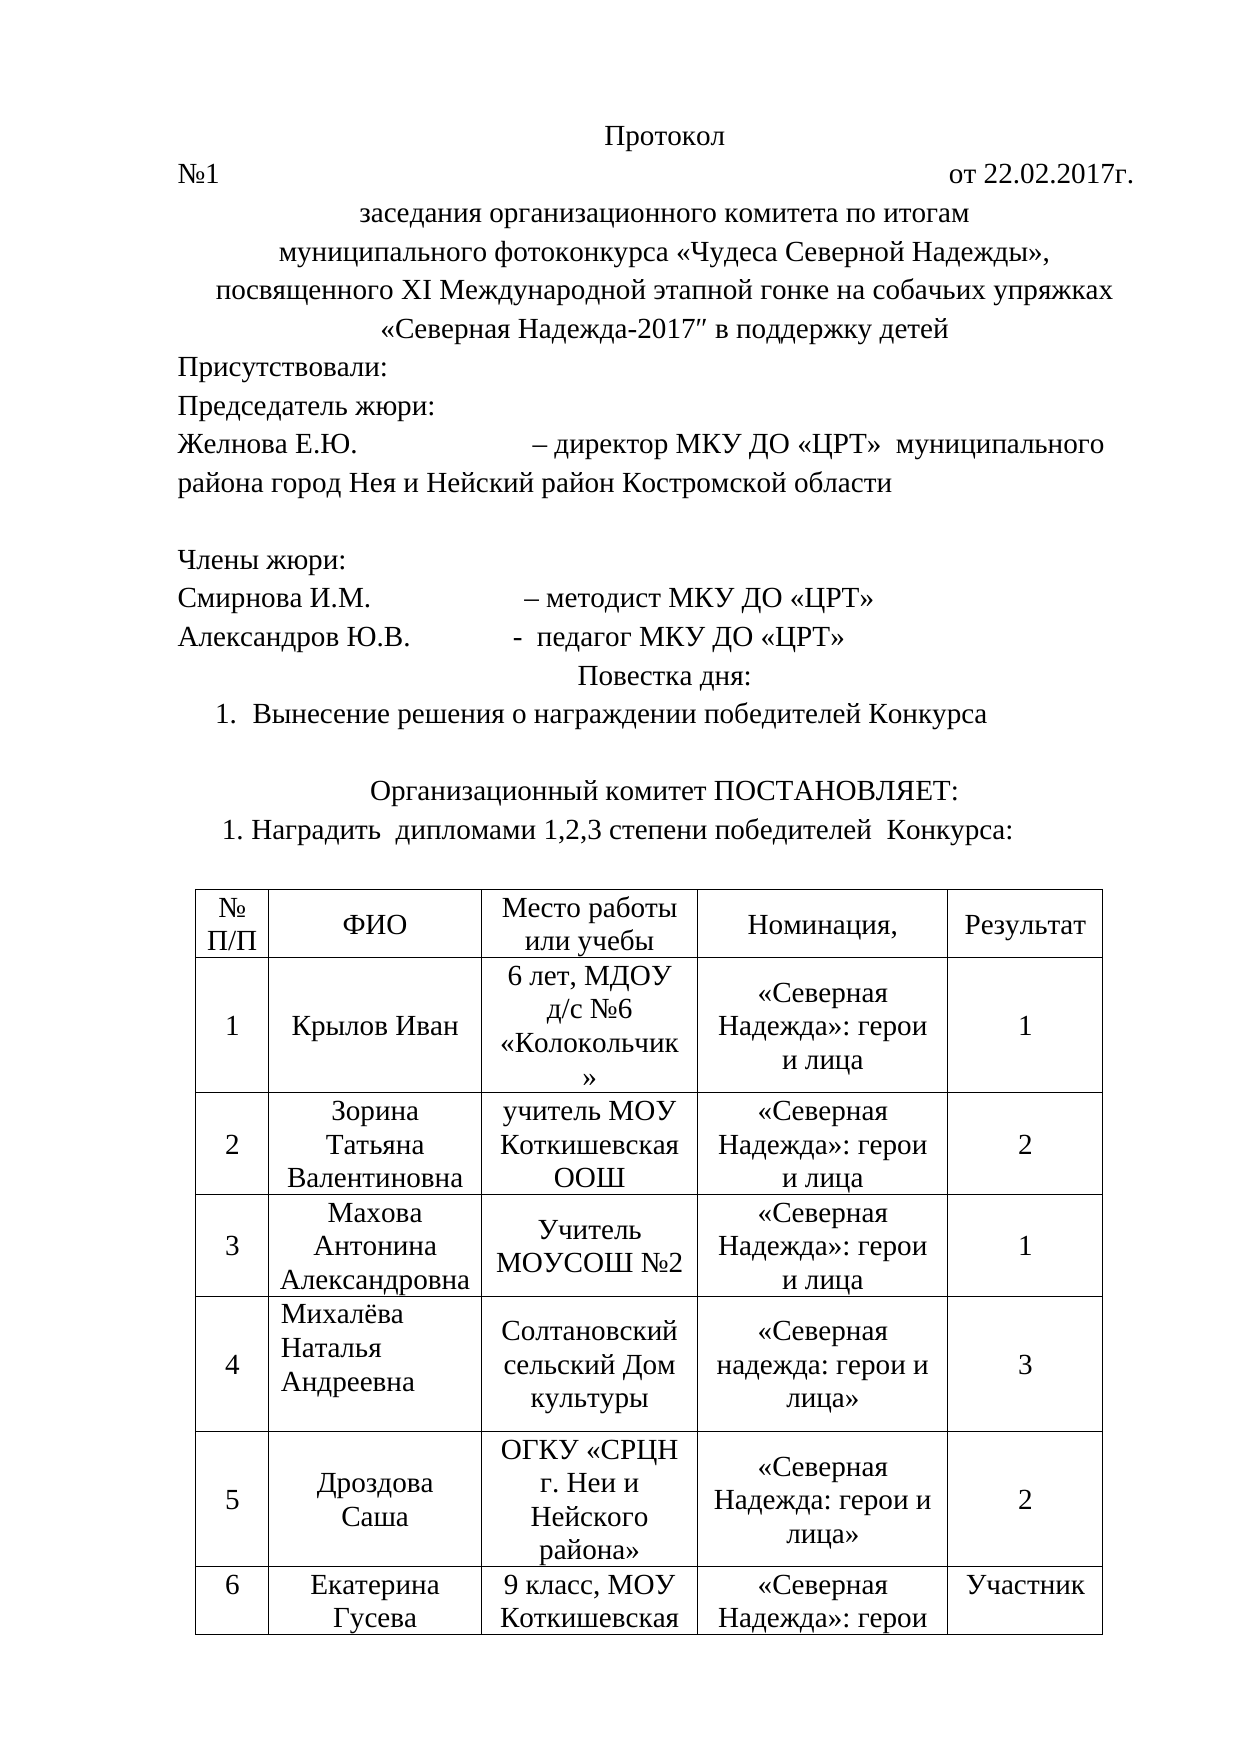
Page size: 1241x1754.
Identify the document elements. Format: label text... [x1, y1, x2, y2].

table_cell 6 лет, МДОУ д/с №6 «Колокольчик» [482, 958, 697, 1092]
table_header ФИО [269, 890, 481, 957]
table_cell 1 [948, 958, 1102, 1092]
table_header № П/П [196, 890, 268, 957]
table_cell 5 [196, 1432, 268, 1566]
table_cell ОГКУ «СРЦН г. Неи и Нейского района» [482, 1432, 697, 1566]
table_cell Крылов Иван [269, 958, 481, 1092]
table_cell «Северная Надежда»: герои и лица [698, 1195, 947, 1296]
table_cell 1 [196, 958, 268, 1092]
text Протокол [177, 118, 1152, 152]
text посвященного XI Международной этапной гонке на собачьих упряжках «Северная Надежда-2017″ в поддержку детей [177, 272, 1152, 344]
table_cell Зорина Татьяна Валентиновна [269, 1093, 481, 1194]
text Члены жюри: [177, 542, 1152, 576]
table_cell «Северная Надежда: герои и лица» [698, 1432, 947, 1566]
text Присутствовали: [177, 349, 1152, 383]
table_header Место работы или учебы [482, 890, 697, 957]
table_header Результат [948, 890, 1102, 957]
text муниципального фотоконкурса «Чудеса Северной Надежды», [177, 234, 1152, 267]
table_cell Екатерина Гусева [269, 1567, 481, 1634]
table_cell 4 [196, 1297, 268, 1431]
table_cell 2 [948, 1432, 1102, 1566]
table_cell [482, 1567, 697, 1634]
text Председатель жюри: [177, 388, 1152, 421]
text Александров Ю.В. - педагог МКУ ДО «ЦРТ» [177, 619, 1152, 653]
table_cell Солтановский сельский Дом культуры [482, 1297, 697, 1431]
list Наградить дипломами 1,2,3 степени победителей Конкурса: [222, 812, 1152, 845]
text Повестка дня: [177, 658, 1152, 691]
table_cell Махова Антонина Александровна [269, 1195, 481, 1296]
table_cell Участник [948, 1567, 1102, 1634]
table_cell 1 [948, 1195, 1102, 1296]
table_cell Учитель МОУСОШ №2 [482, 1195, 697, 1296]
table_cell «Северная Надежда»: герои и лица [698, 1093, 947, 1194]
list Организационный комитет ПОСТАНОВЛЯЕТ: [177, 773, 1152, 807]
table_header Номинация, [698, 890, 947, 957]
text Желнова Е.Ю. – директор МКУ ДО «ЦРТ» муниципального района город Нея и Нейский район Костромской области [177, 426, 1152, 498]
text заседания организационного комитета по итогам [177, 195, 1152, 229]
table_cell «Северная надежда: герои и лица» [698, 1297, 947, 1431]
table_cell «Северная Надежда»: герои и лица [698, 958, 947, 1092]
table_cell 3 [196, 1195, 268, 1296]
table_cell 2 [196, 1093, 268, 1194]
table_cell 3 [948, 1297, 1102, 1431]
text №1 от 22.02.2017г. [177, 157, 1152, 190]
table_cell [698, 1567, 947, 1634]
table_cell Дроздова Саша [269, 1432, 481, 1566]
text Смирнова И.М. – методист МКУ ДО «ЦРТ» [177, 581, 1152, 614]
table_cell учитель МОУ Коткишевская ООШ [482, 1093, 697, 1194]
table_cell 6 [196, 1567, 268, 1634]
list Вынесение решения о награждении победителей Конкурса [215, 696, 1152, 730]
table_cell 2 [948, 1093, 1102, 1194]
table_cell Михалёва Наталья Андреевна [269, 1297, 481, 1431]
